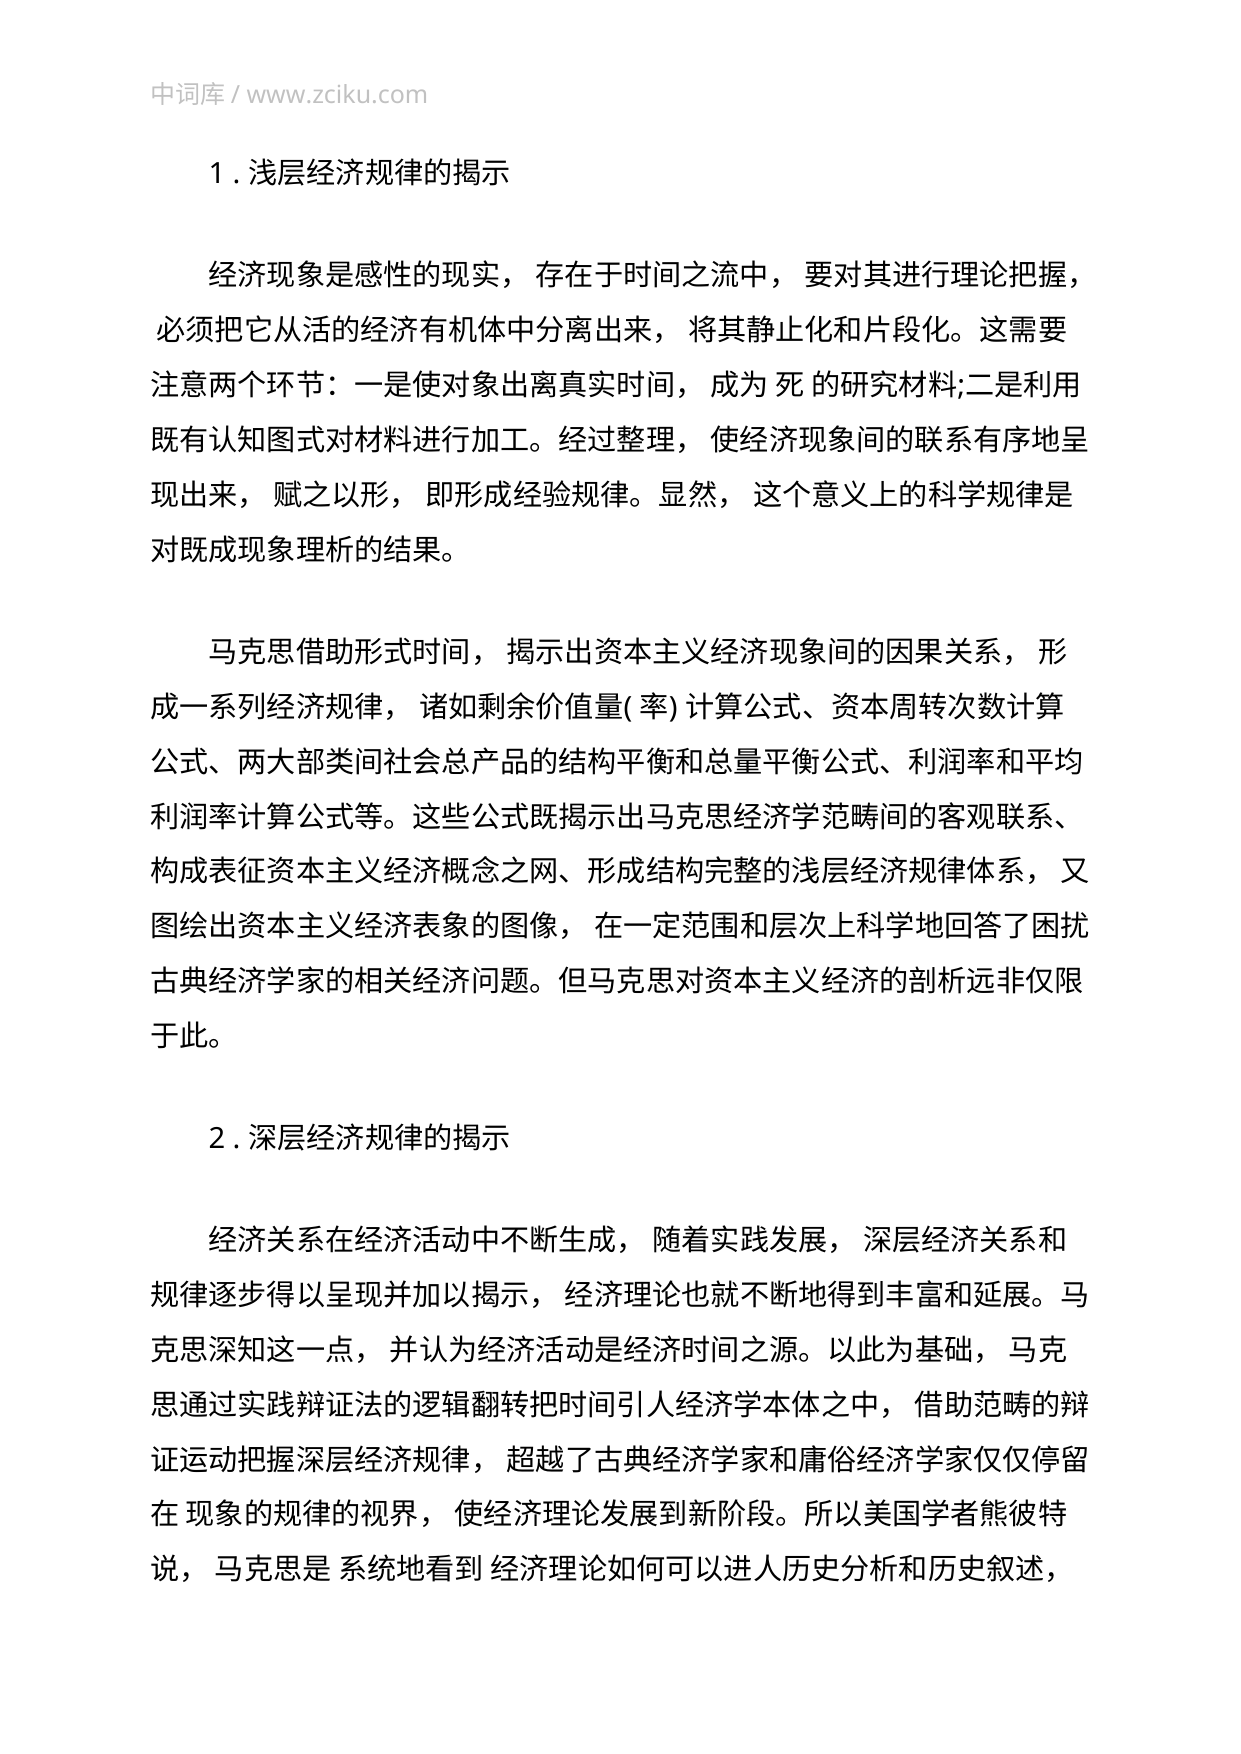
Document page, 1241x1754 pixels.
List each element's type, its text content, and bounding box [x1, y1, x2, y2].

text 2 . 深层经济规律的揭示 [150, 1114, 1090, 1157]
text 经济现象是感性的现实， 存在于时间之流中， 要对其进行理论把握， 必须把它从活的经济有机体中分离出来， 将其静止化和片段化。这需要注意两个环节：一是使对象出离真实时间， 成为 死 的研究材料;二是利用既有认知图式对材料进行加工。经过整理， 使经济现象间的联系有序地呈现出来， 赋之以形， 即形成经验规律。显然， 这个意义上的科学规律是对既成现象理析的结果。 [150, 252, 1090, 569]
text 1 . 浅层经济规律的揭示 [150, 150, 1090, 192]
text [150, 1216, 1090, 1588]
text 马克思借助形式时间， 揭示出资本主义经济现象间的因果关系， 形成一系列经济规律， 诸如剩余价值量( 率) 计算公式、资本周转次数计算公式、两大部类间社会总产品的结构平衡和总量平衡公式、利润率和平均利润率计算公式等。这些公式既揭示出马克思经济学范畴间的客观联系、构成表征资本主义经济概念之网、形成结构完整的浅层经济规律体系， 又图绘出资本主义经济表象的图像， 在一定范围和层次上科学地回答了困扰古典经济学家的相关经济问题。但马克思对资本主义经济的剖析远非仅限于此。 [150, 628, 1090, 1055]
